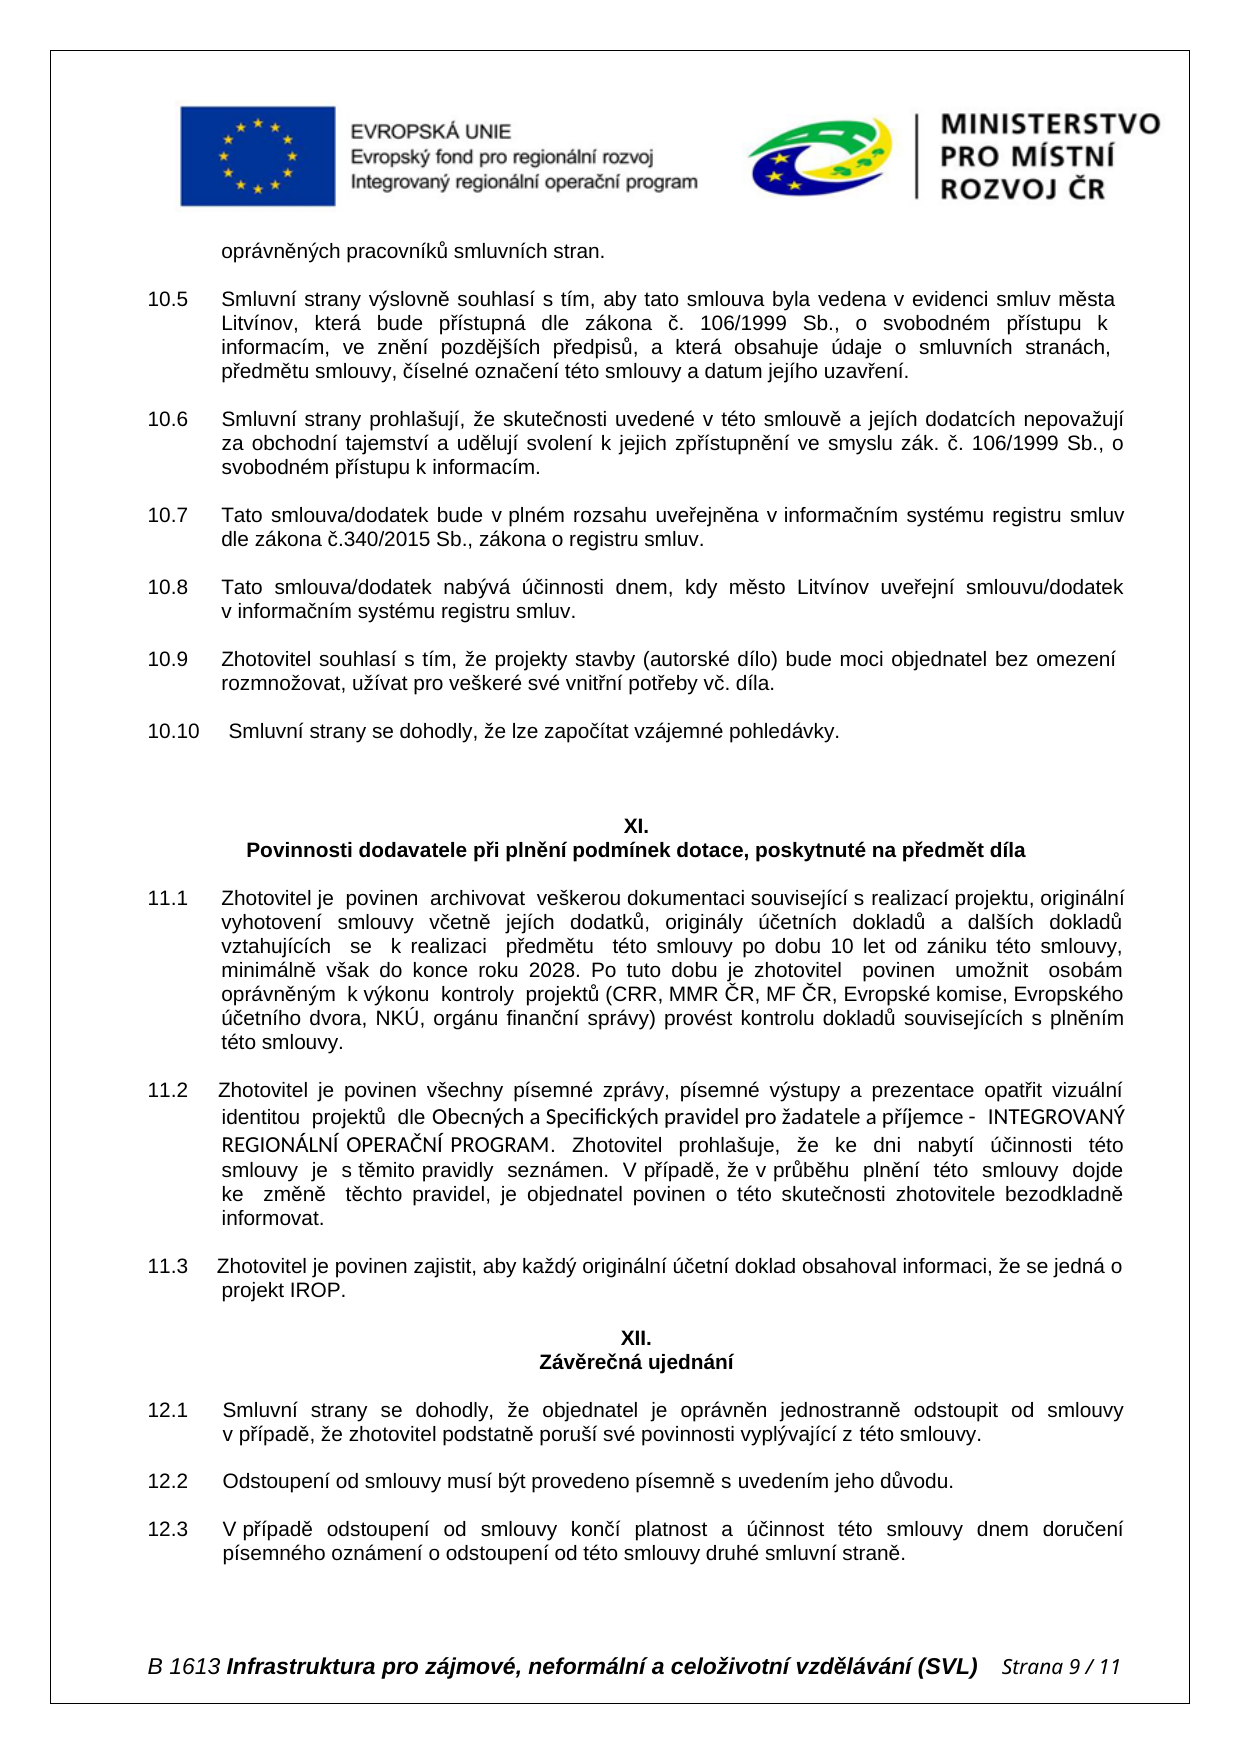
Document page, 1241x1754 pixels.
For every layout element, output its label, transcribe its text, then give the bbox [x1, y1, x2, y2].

picture [147, 73, 1189, 240]
text XII. [147, 1326, 1125, 1349]
text XI. [147, 814, 1125, 838]
text 12.3 V případě odstoupení od smlouvy končí platnost a účinnost této smlouvy dnem doručení písemného oznámení o odstoupení od této smlouvy druhé smluvní straně. [147, 1517, 1125, 1565]
text 12.1 Smluvní strany se dohodly, že objednatel je oprávněn jednostranně odstoupit od smlouvy v případě, že zhotovitel podstatně poruší své povinnosti vyplývající z této smlouvy. [147, 1397, 1125, 1445]
text 12.2 Odstoupení od smlouvy musí být provedeno písemně s uvedením jeho důvodu. [147, 1469, 1125, 1493]
text 11.1 Zhotovitel je povinen archivovat veškerou dokumentaci související s realizací projektu, originální vyhotovení smlouvy včetně jejích dodatků, originály účetních dokladů a dalších dokladů vztahujících se k realizaci předmětu této smlouvy po dobu 10 let od zániku této smlouvy, minimálně však do konce roku 2028. Po tuto dobu je zhotovitel povinen umožnit osobám oprávněným k výkonu kontroly projektů (CRR, MMR ČR, MF ČR, Evropské komise, Evropského účetního dvora, NKÚ, orgánu finanční správy) provést kontrolu dokladů souvisejících s plněním této smlouvy. [147, 886, 1125, 1054]
text 10.9 Zhotovitel souhlasí s tím, že projekty stavby (autorské dílo) bude moci objednatel bez omezení rozmnožovat, užívat pro veškeré své vnitřní potřeby vč. díla. [147, 647, 1125, 694]
text 11.3 Zhotovitel je povinen zajistit, aby každý originální účetní doklad obsahoval informaci, že se jedná o projekt IROP. [147, 1254, 1125, 1302]
picture [1190, 73, 1195, 240]
text 10.6 Smluvní strany prohlašují, že skutečnosti uvedené v této smlouvě a jejích dodatcích nepovažují za obchodní tajemství a udělují svolení k jejich zpřístupnění ve smyslu zák. č. 106/1999 Sb., o svobodném přístupu k informacím. [147, 407, 1125, 479]
text Závěrečná ujednání [147, 1349, 1125, 1373]
text 10.5 Smluvní strany výslovně souhlasí s tím, aby tato smlouva byla vedena v evidenci smluv města Litvínov, která bude přístupná dle zákona č. 106/1999 Sb., o svobodném přístupu k informacím, ve znění pozdějších předpisů, a která obsahuje údaje o smluvních stranách, předmětu smlouvy, číselné označení této smlouvy a datum jejího uzavření. [147, 287, 1125, 383]
text Povinnosti dodavatele při plnění podmínek dotace, poskytnuté na předmět díla [147, 838, 1125, 862]
text 10.8 Tato smlouva/dodatek nabývá účinnosti dnem, kdy město Litvínov uveřejní smlouvu/dodatek v informačním systému registru smluv. [147, 575, 1125, 623]
text 10.10 Smluvní strany se dohodly, že lze započítat vzájemné pohledávky. [147, 718, 1125, 742]
text 10.7 Tato smlouva/dodatek bude v plném rozsahu uveřejněna v informačním systému registru smluv dle zákona č.340/2015 Sb., zákona o registru smluv. [147, 503, 1125, 551]
text 11.2 Zhotovitel je povinen všechny písemné zprávy, písemné výstupy a prezentace opatřit vizuální identitou projektů dle Obecných a Specifických pravidel pro žadatele a příjemce - INTEGROVANÝ REGIONÁLNÍ OPERAČNÍ PROGRAM. Zhotovitel prohlašuje, že ke dni nabytí účinnosti této smlouvy je s těmito pravidly seznámen. V případě, že v průběhu plnění této smlouvy dojde ke změně těchto pravidel, je objednatel povinen o této skutečnosti zhotovitele bezodkladně informovat. [147, 1078, 1125, 1230]
